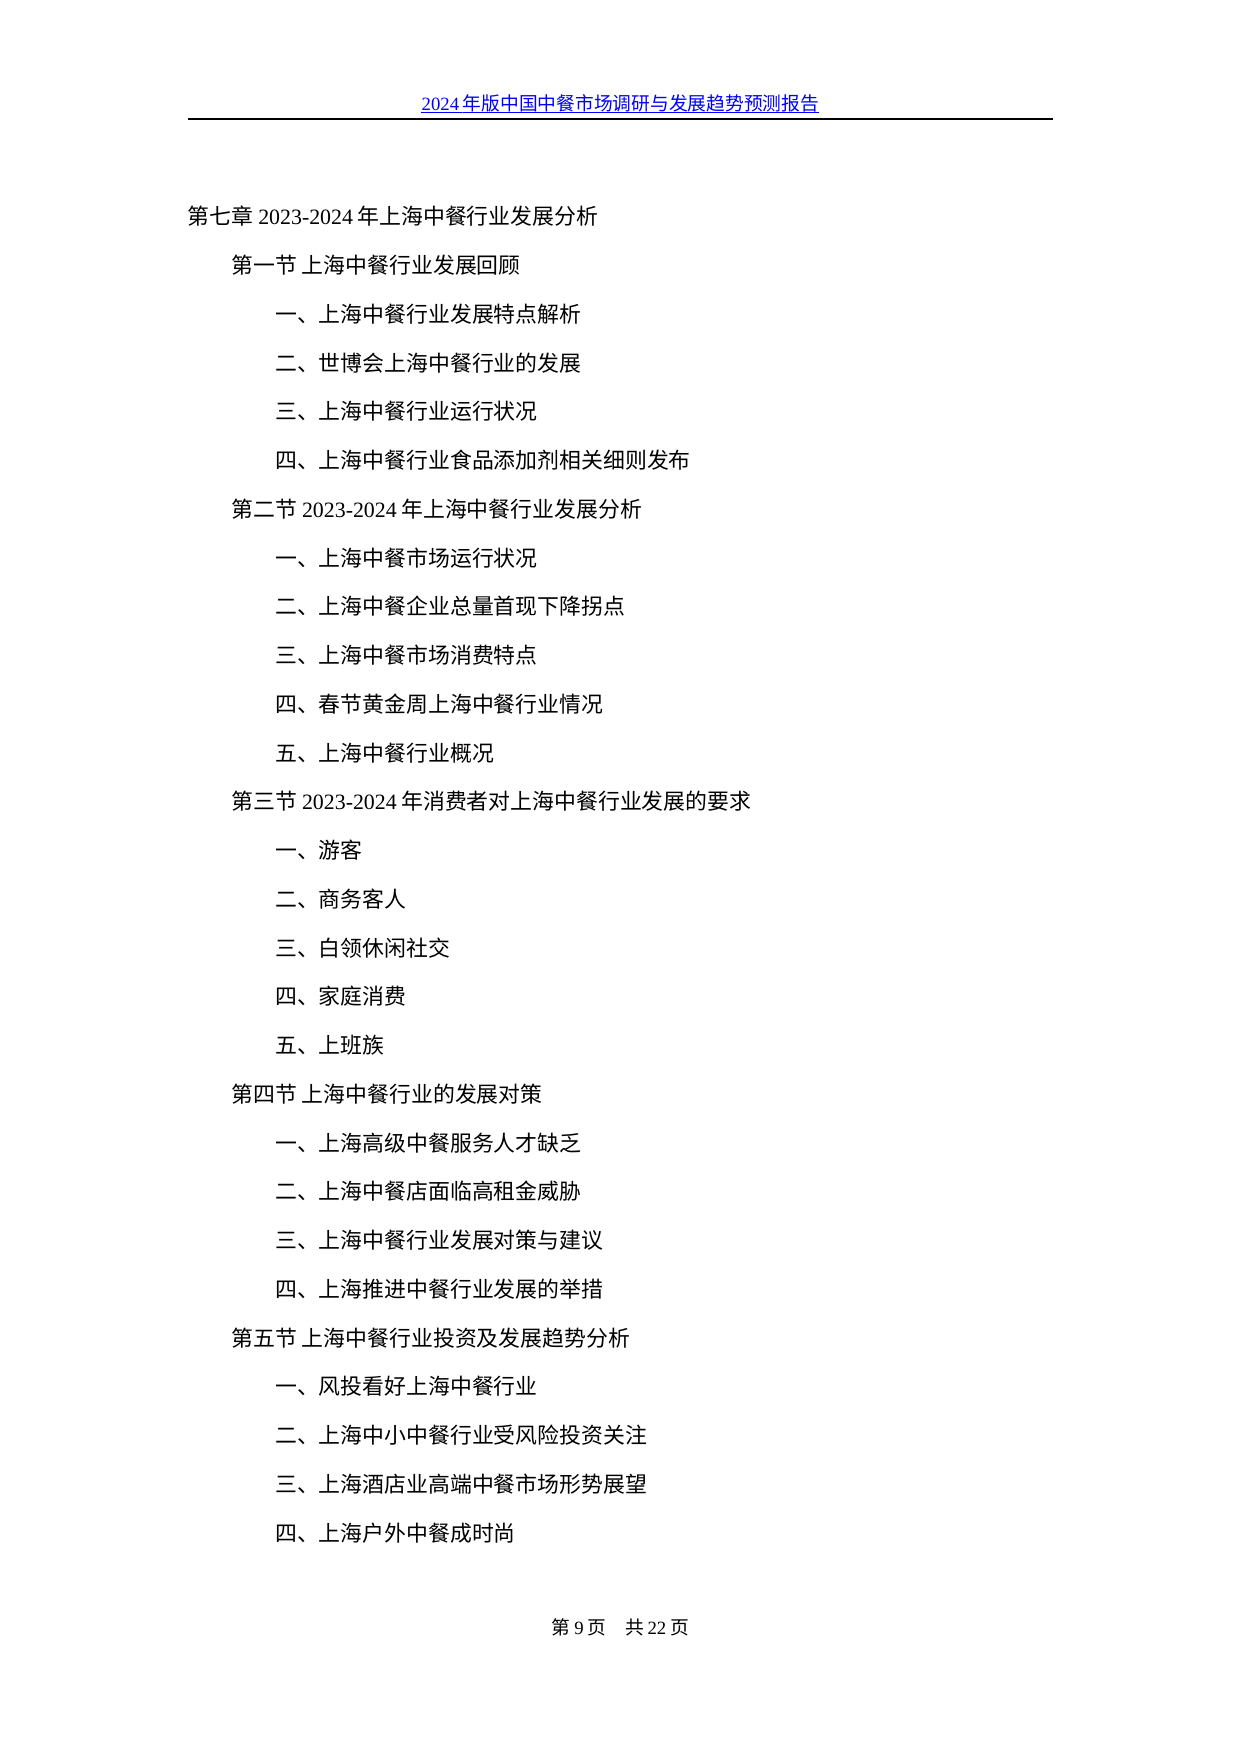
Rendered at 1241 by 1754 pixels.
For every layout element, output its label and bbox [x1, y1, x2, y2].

text [187, 150, 1053, 1548]
